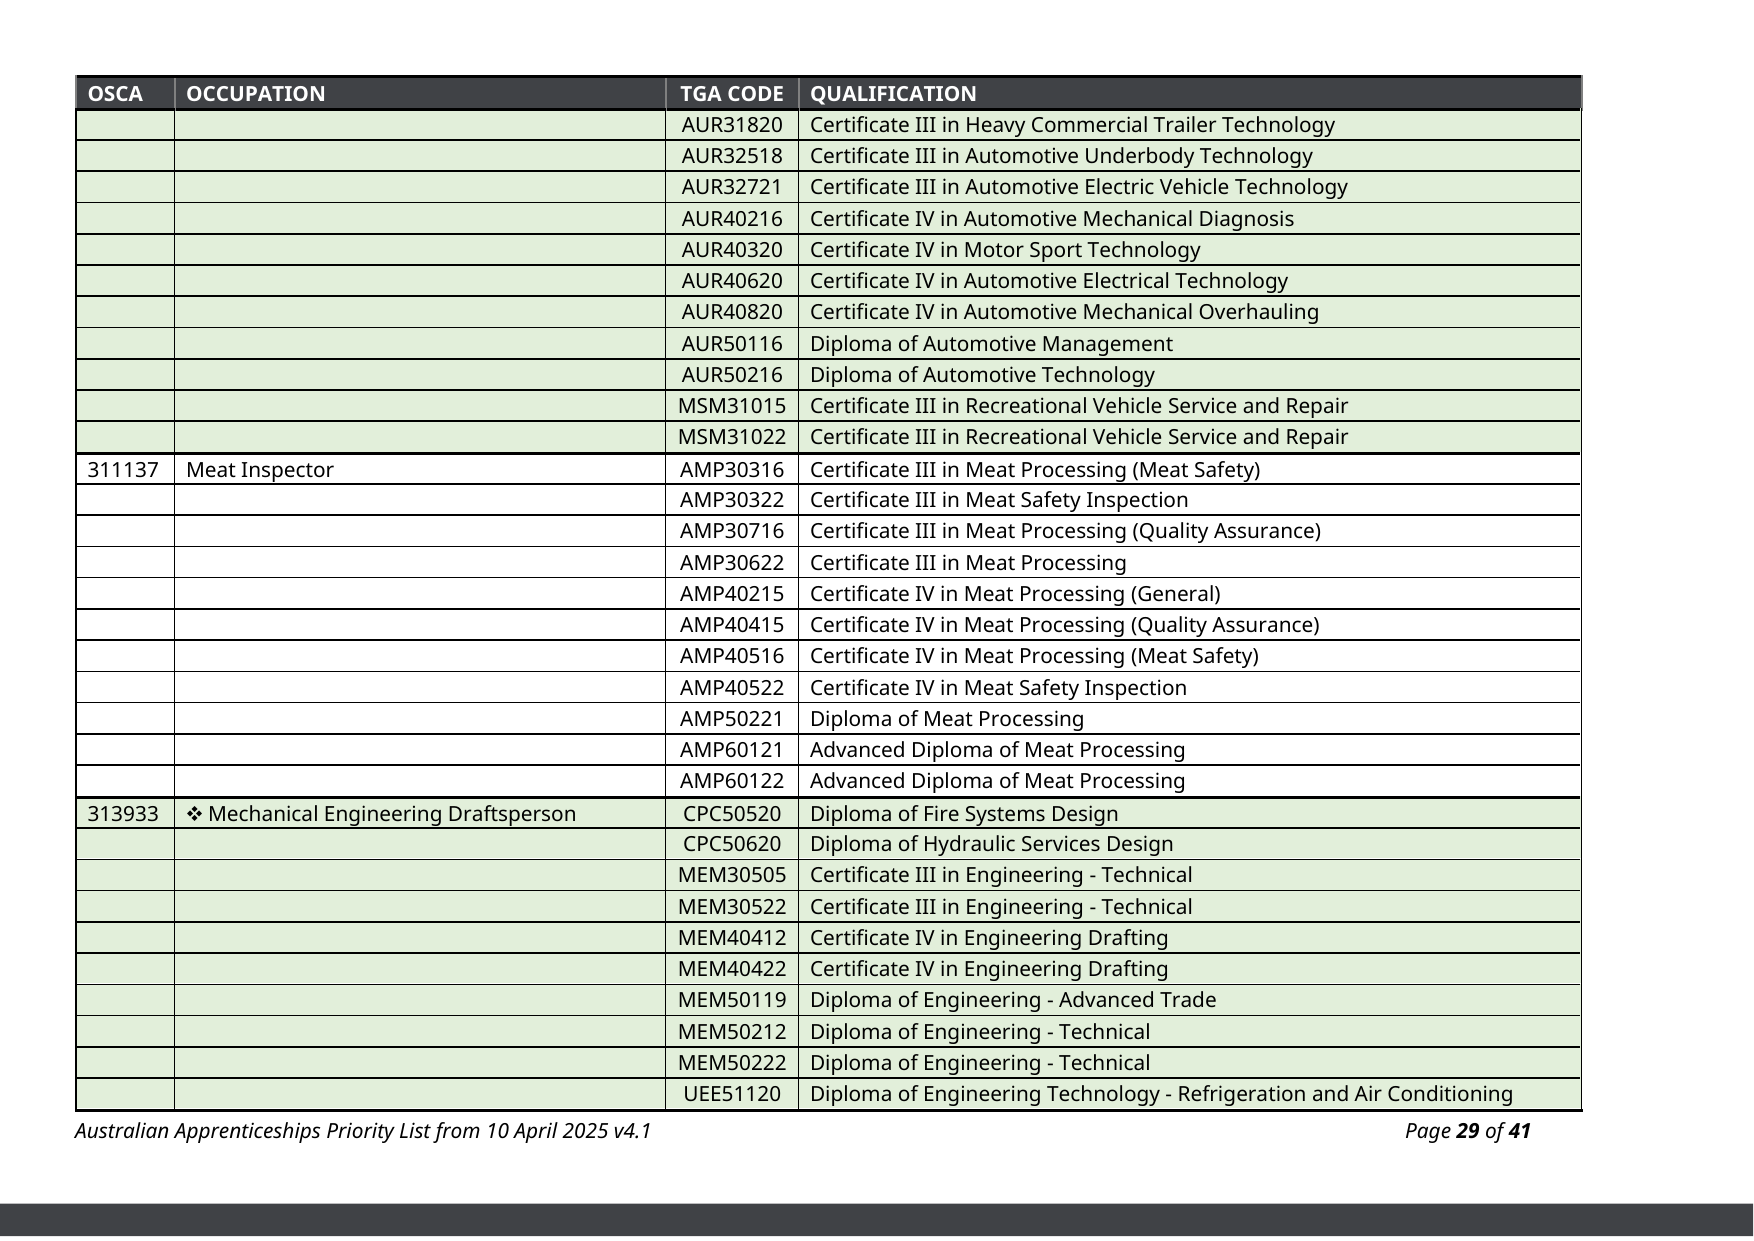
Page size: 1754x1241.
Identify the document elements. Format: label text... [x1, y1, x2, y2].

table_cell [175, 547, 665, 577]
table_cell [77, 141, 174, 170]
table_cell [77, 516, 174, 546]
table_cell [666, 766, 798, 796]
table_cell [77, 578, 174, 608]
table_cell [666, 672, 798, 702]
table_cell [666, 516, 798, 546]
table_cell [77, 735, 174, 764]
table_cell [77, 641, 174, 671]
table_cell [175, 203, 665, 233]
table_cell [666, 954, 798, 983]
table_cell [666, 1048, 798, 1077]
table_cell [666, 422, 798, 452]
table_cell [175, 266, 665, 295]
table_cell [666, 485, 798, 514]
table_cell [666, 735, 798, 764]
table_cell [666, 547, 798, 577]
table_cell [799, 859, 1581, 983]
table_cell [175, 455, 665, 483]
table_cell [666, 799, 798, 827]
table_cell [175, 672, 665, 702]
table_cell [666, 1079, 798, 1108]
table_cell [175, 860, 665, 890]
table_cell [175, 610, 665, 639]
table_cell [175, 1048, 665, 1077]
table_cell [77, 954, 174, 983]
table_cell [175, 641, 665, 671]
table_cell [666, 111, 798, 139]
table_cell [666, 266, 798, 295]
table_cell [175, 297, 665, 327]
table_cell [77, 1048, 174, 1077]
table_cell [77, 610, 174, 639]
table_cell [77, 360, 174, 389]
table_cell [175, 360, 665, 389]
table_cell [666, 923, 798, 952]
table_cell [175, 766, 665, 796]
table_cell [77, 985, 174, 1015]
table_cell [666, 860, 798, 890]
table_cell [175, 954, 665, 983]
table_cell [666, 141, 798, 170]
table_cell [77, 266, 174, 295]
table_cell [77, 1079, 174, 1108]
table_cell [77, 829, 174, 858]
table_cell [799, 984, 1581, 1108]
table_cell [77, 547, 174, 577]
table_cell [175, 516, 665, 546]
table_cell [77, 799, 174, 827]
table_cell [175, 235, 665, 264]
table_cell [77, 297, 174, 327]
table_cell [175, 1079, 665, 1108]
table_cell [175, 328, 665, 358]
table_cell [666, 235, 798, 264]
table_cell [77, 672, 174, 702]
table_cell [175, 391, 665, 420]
table_header OSCA [77, 78, 174, 108]
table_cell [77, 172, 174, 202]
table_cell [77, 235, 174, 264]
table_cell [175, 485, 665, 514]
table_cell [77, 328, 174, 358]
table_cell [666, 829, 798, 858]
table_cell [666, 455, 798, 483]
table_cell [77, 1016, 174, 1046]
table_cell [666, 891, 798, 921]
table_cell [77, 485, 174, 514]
table_header TGA CODE [667, 78, 798, 108]
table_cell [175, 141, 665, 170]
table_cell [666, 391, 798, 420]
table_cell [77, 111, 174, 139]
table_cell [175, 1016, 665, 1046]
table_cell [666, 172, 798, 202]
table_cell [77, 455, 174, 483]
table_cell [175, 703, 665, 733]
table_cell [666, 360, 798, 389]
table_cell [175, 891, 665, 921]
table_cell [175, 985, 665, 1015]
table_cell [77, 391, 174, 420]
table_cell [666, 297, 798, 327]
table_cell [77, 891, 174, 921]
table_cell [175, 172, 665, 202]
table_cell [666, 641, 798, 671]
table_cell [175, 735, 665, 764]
table_header OCCUPATION [176, 78, 665, 108]
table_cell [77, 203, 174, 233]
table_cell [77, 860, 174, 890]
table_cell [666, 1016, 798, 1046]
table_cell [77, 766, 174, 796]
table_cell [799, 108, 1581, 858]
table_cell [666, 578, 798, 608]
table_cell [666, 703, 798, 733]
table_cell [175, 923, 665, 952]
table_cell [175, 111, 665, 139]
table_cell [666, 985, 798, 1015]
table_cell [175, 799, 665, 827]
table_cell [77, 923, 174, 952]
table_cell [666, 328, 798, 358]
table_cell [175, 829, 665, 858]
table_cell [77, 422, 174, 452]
table_header QUALIFICATION [800, 78, 1581, 108]
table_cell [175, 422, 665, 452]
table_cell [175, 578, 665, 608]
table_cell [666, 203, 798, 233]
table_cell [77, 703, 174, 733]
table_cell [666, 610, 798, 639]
